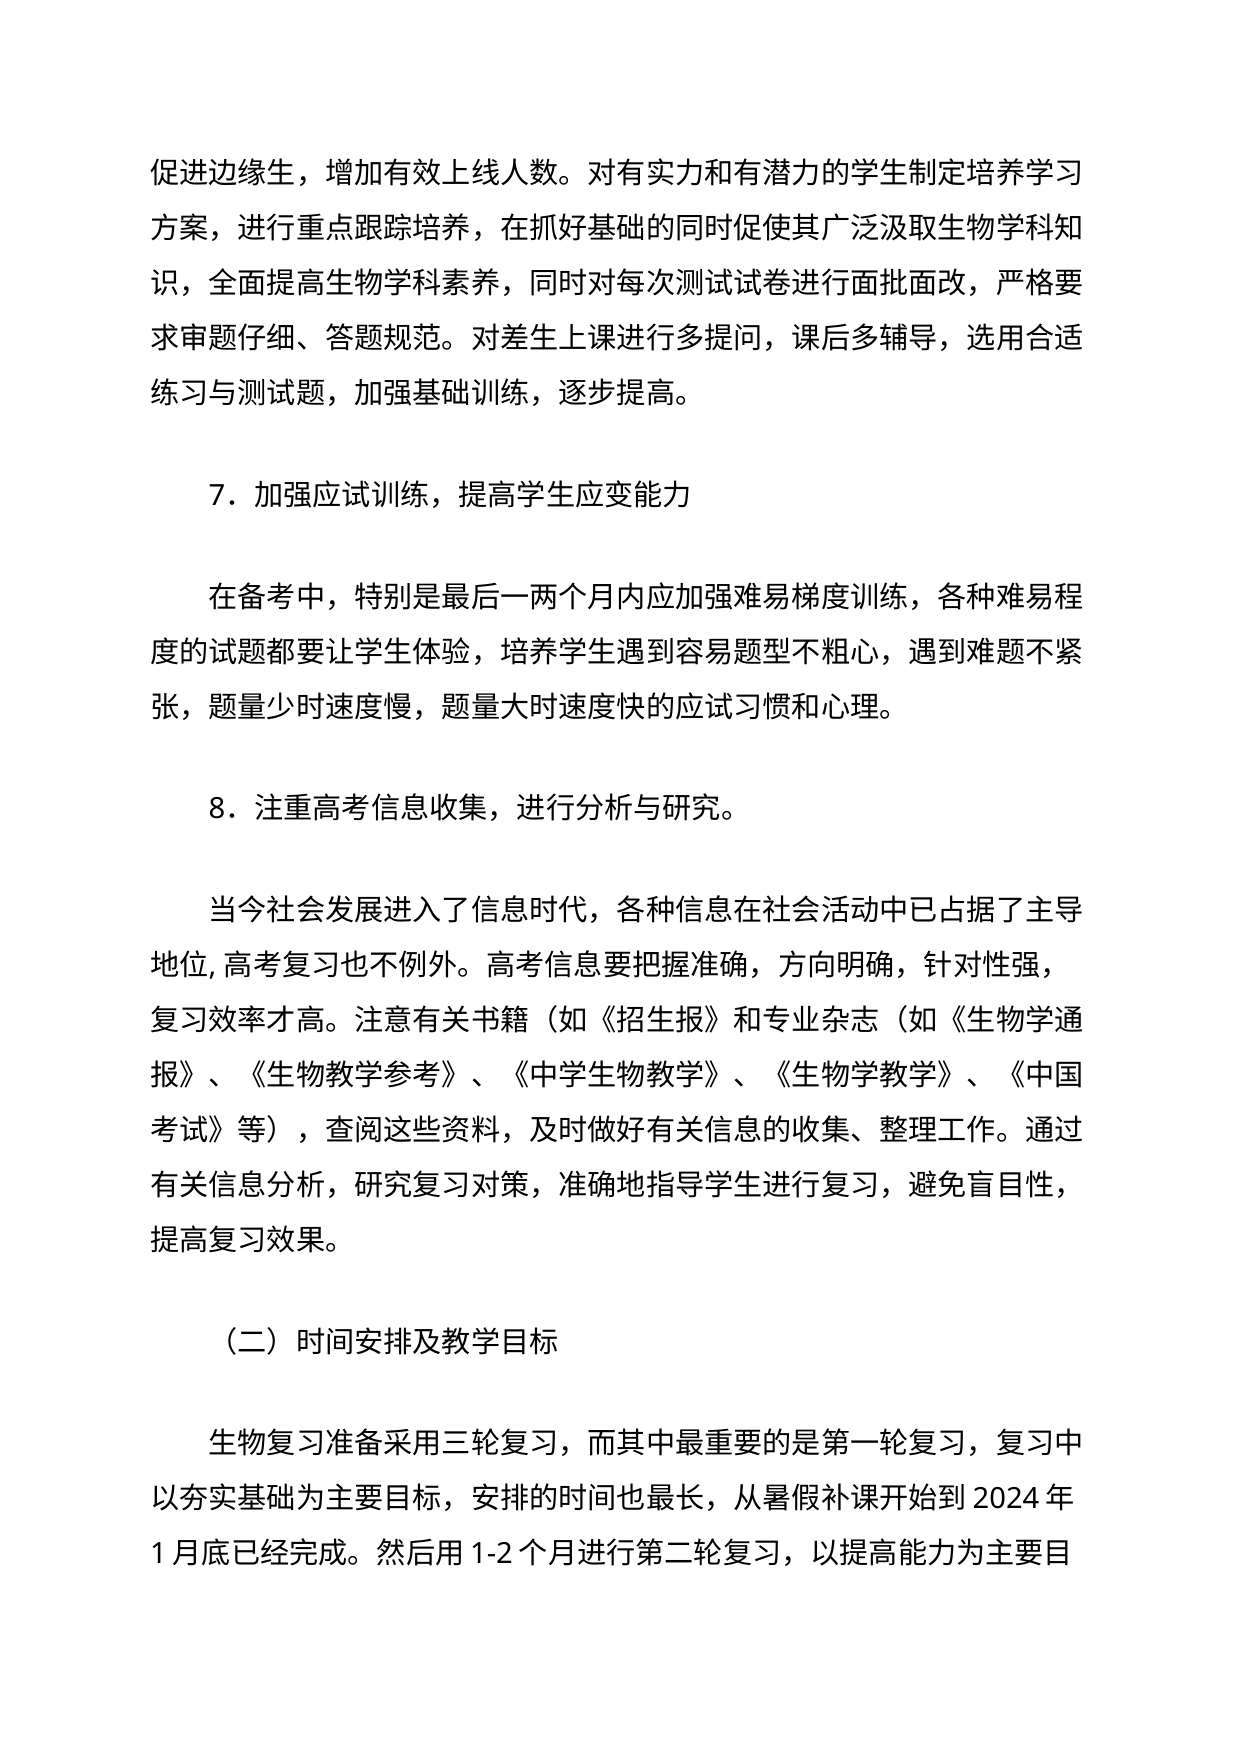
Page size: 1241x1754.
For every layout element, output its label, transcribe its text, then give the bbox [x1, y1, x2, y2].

text （二）时间安排及教学目标 [150, 1318, 1090, 1360]
text 当今社会发展进入了信息时代，各种信息在社会活动中已占据了主导地位, 高考复习也不例外。高考信息要把握准确，方向明确，针对性强，复习效率才高。注意有关书籍（如《招生报》和专业杂志（如《生物学通报》、《生物教学参考》、《中学生物教学》、《生物学教学》、《中国考试》等），查阅这些资料，及时做好有关信息的收集、整理工作。通过有关信息分析，研究复习对策，准确地指导学生进行复习，避免盲目性，提高复习效果。 [150, 887, 1090, 1259]
text 8．注重高考信息收集，进行分析与研究。 [150, 785, 1090, 827]
text 在备考中，特别是最后一两个月内应加强难易梯度训练，各种难易程度的试题都要让学生体验，培养学生遇到容易题型不粗心，遇到难题不紧张，题量少时速度慢，题量大时速度快的应试习惯和心理。 [150, 573, 1090, 725]
text 7．加强应试训练，提高学生应变能力 [150, 471, 1090, 514]
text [150, 150, 1090, 412]
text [150, 1420, 1090, 1572]
